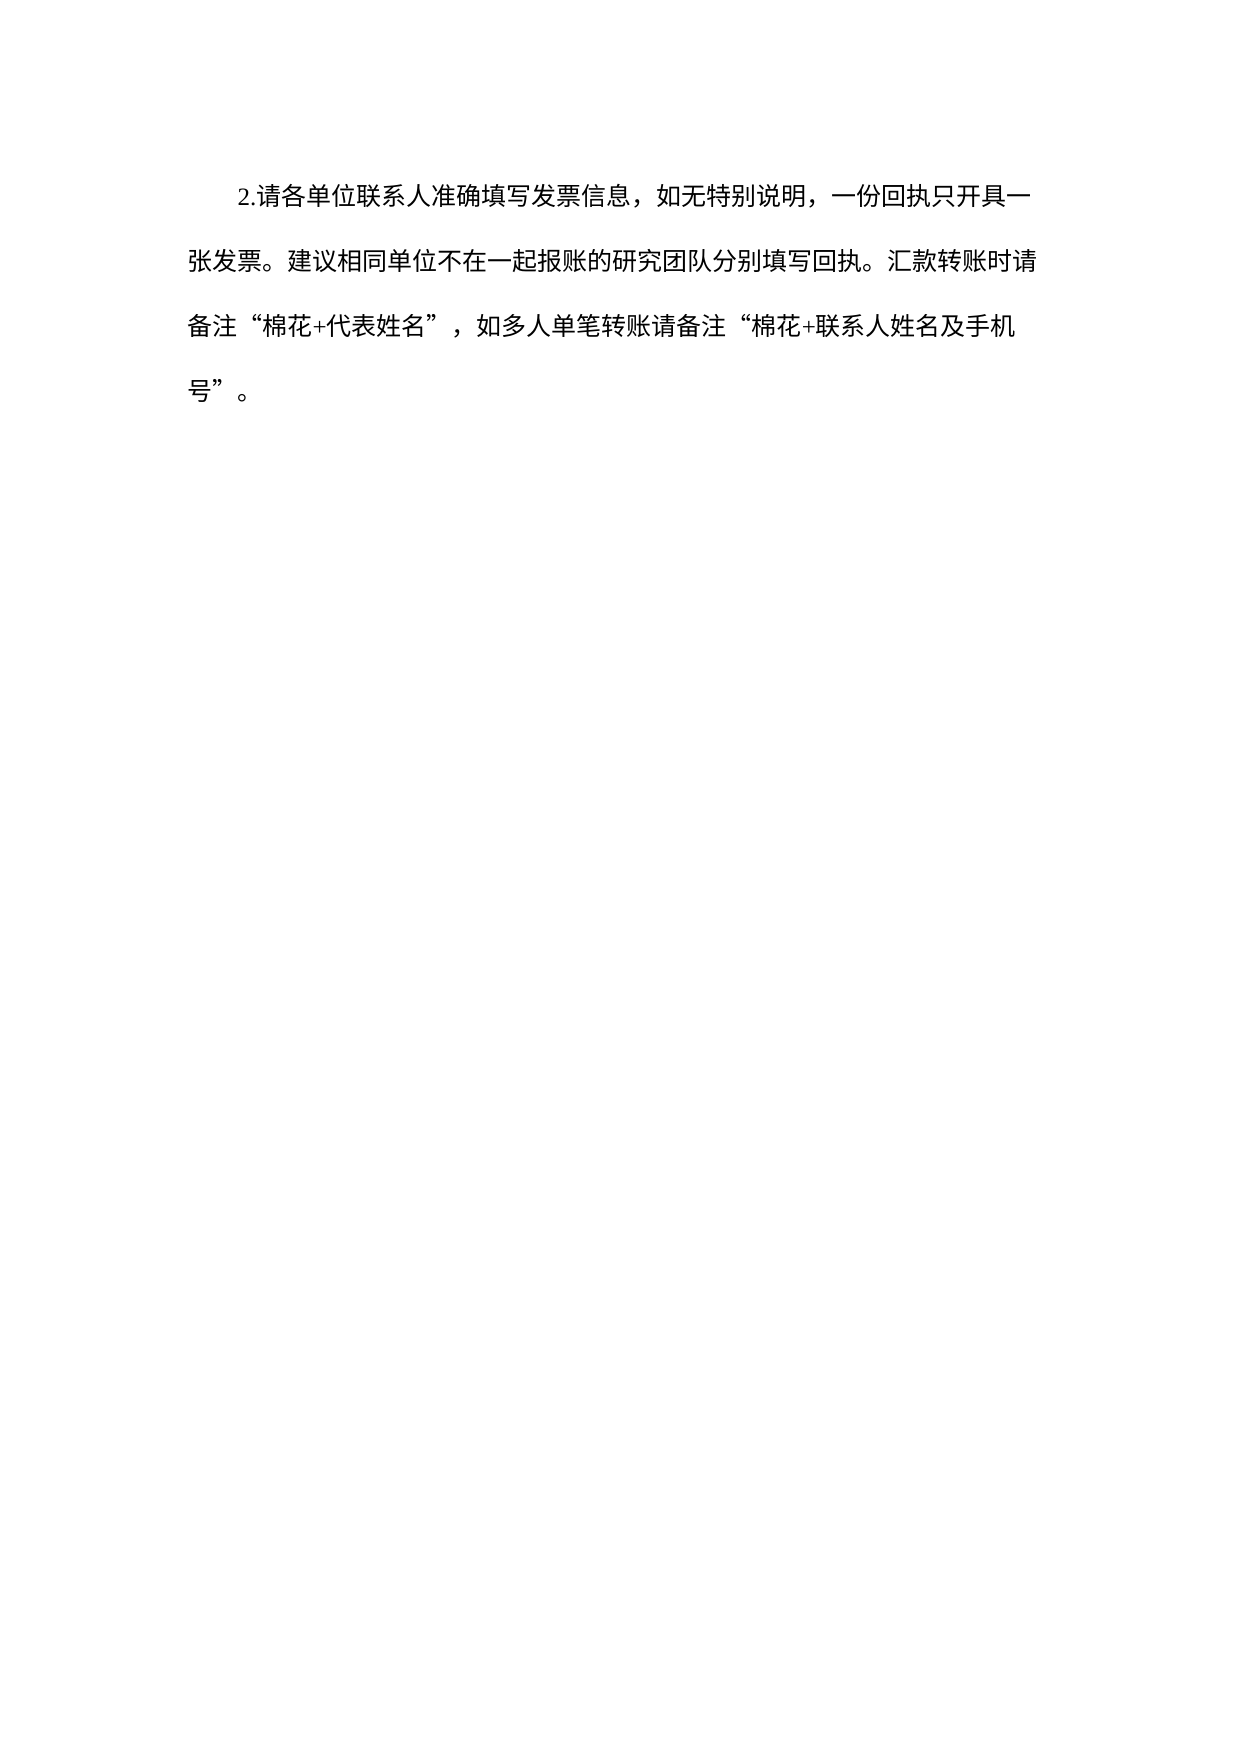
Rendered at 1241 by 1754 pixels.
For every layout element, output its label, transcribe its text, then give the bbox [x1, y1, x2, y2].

text 2.请各单位联系人准确填写发票信息，如无特别说明，一份回执只开具一张发票。建议相同单位不在一起报账的研究团队分别填写回执。汇款转账时请备注“棉花+代表姓名”，如多人单笔转账请备注“棉花+联系人姓名及手机号”。 [187, 162, 1053, 422]
